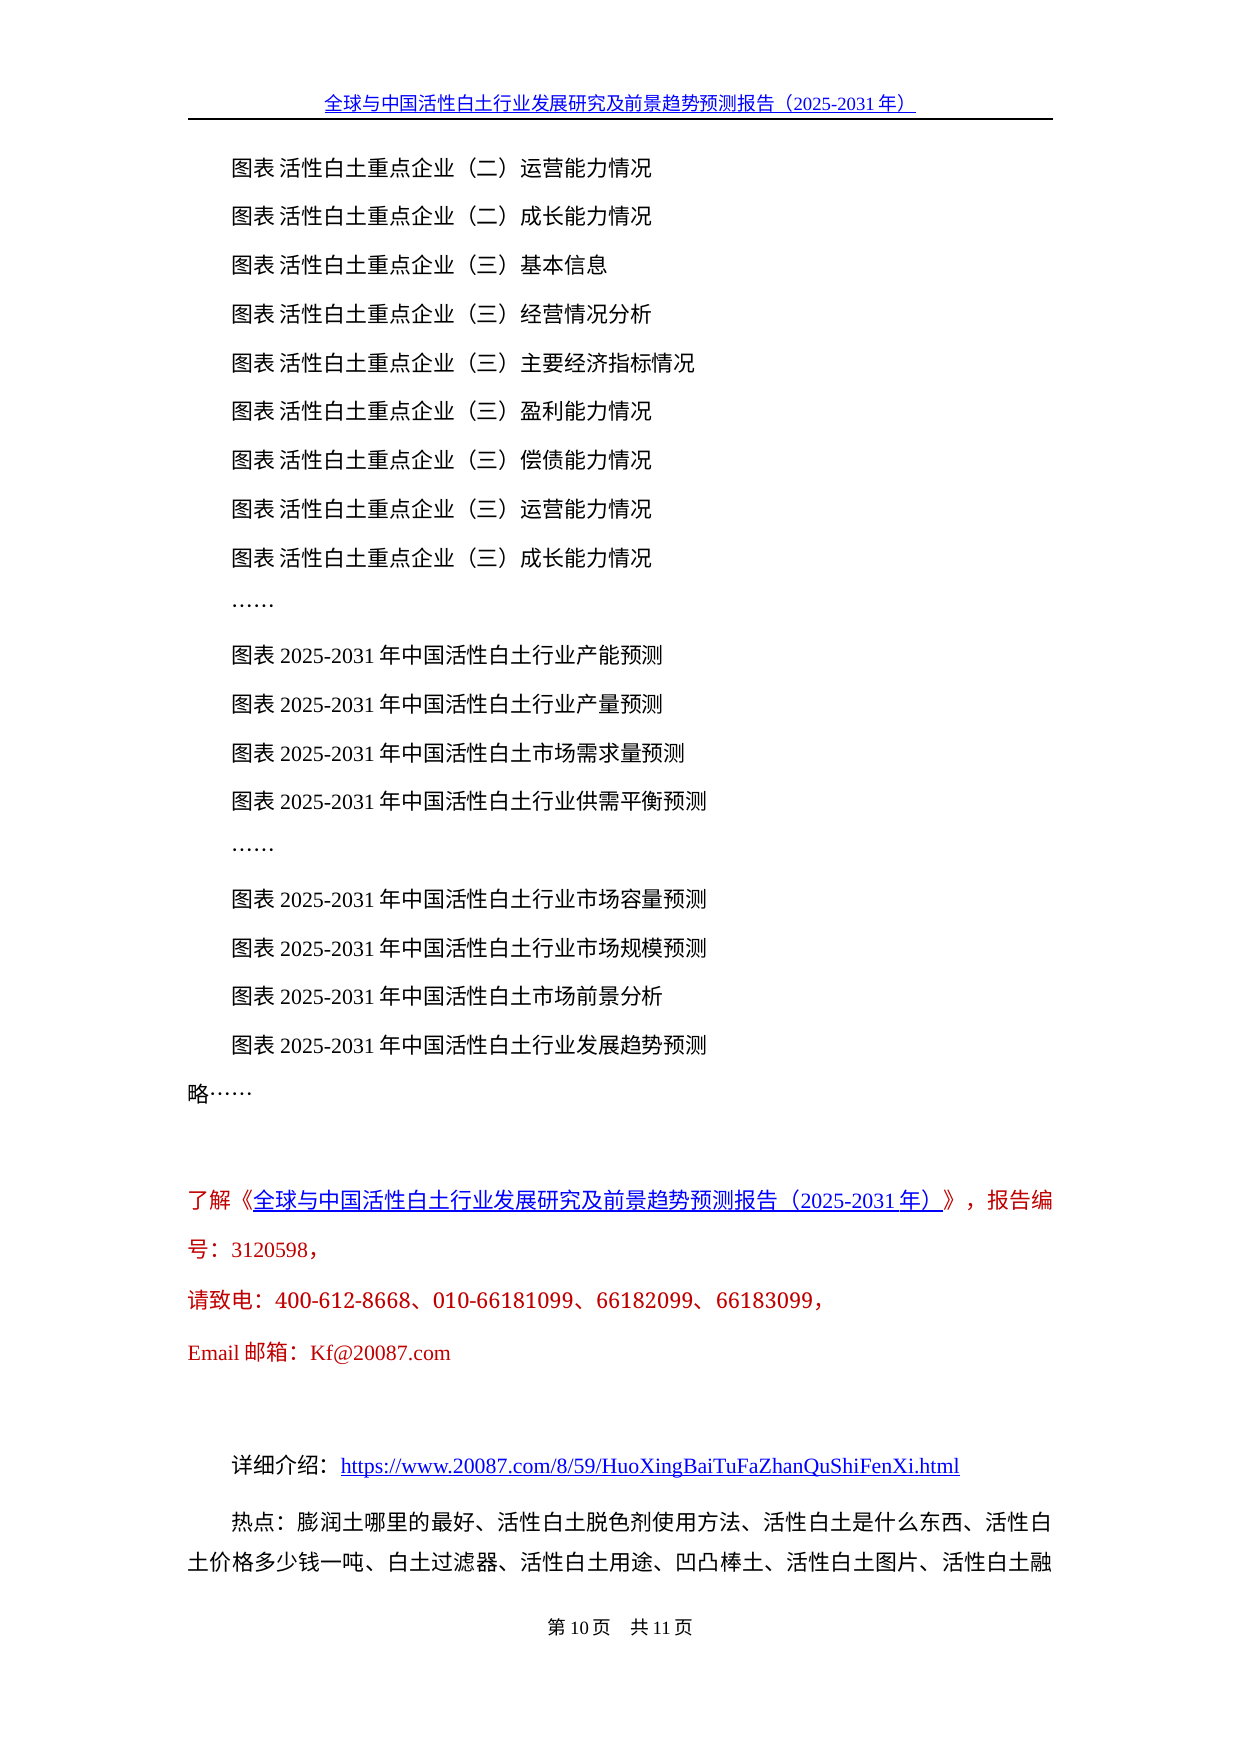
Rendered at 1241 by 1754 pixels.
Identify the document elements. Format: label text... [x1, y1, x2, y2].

text 请致电：400-612-8668、010-66181099、66182099、66183099， [187, 1283, 1053, 1316]
text 了解《全球与中国活性白土行业发展研究及前景趋势预测报告（2025-2031年）》，报告编号：3120598， [187, 1183, 1053, 1264]
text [187, 1504, 1053, 1577]
text 详细介绍：https://www.20087.com/8/59/HuoXingBaiTuFaZhanQuShiFenXi.html [187, 1448, 1053, 1480]
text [187, 150, 1053, 1109]
text Email邮箱：Kf@20087.com [187, 1335, 1053, 1367]
